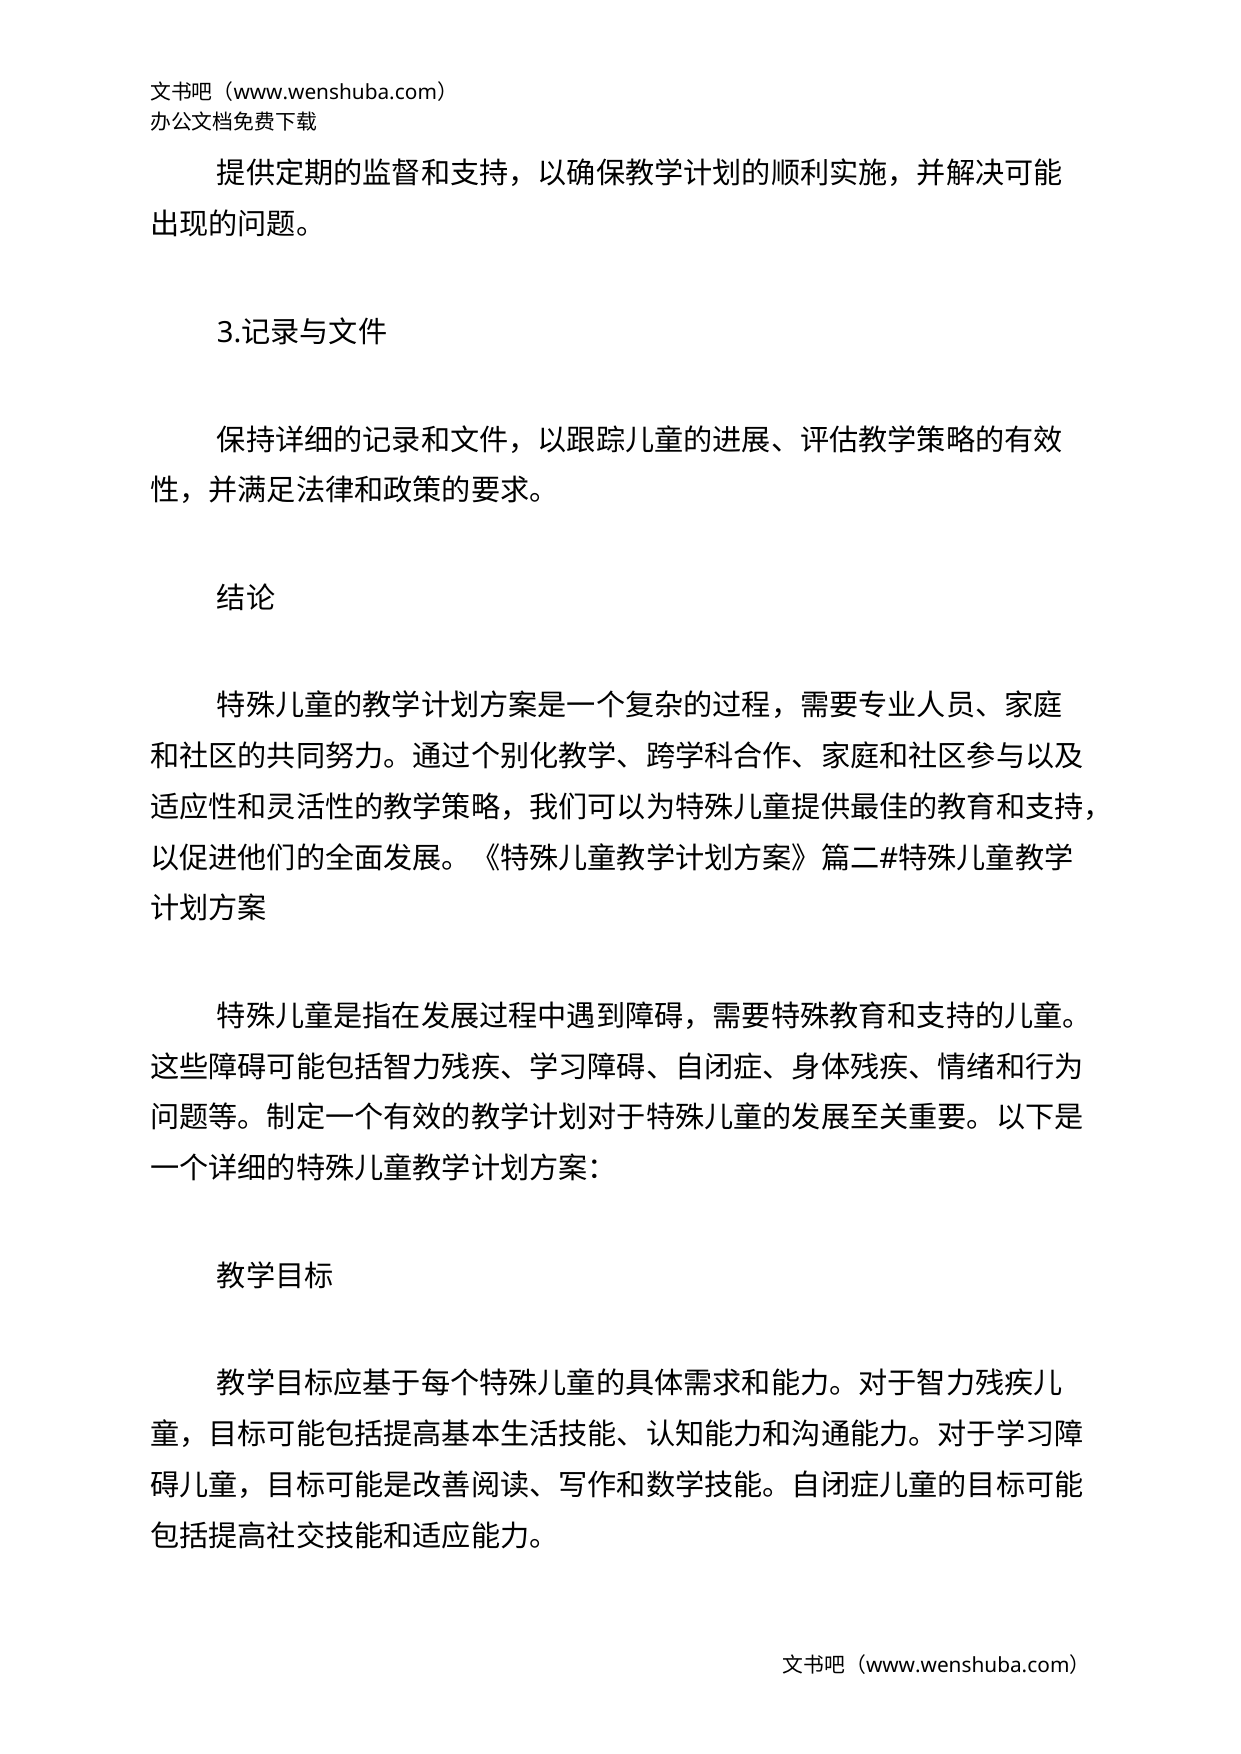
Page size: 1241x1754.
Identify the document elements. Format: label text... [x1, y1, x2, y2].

text 教学目标 [150, 1252, 1090, 1295]
text 3.记录与文件 [150, 308, 1090, 351]
text 特殊儿童是指在发展过程中遇到障碍，需要特殊教育和支持的儿童。这些障碍可能包括智力残疾、学习障碍、自闭症、身体残疾、情绪和行为问题等。制定一个有效的教学计划对于特殊儿童的发展至关重要。以下是一个详细的特殊儿童教学计划方案： [150, 993, 1090, 1187]
text 特殊儿童的教学计划方案是一个复杂的过程，需要专业人员、家庭和社区的共同努力。通过个别化教学、跨学科合作、家庭和社区参与以及适应性和灵活性的教学策略，我们可以为特殊儿童提供最佳的教育和支持，以促进他们的全面发展。《特殊儿童教学计划方案》篇二#特殊儿童教学计划方案 [150, 682, 1090, 927]
text 教学目标应基于每个特殊儿童的具体需求和能力。对于智力残疾儿童，目标可能包括提高基本生活技能、认知能力和沟通能力。对于学习障碍儿童，目标可能是改善阅读、写作和数学技能。自闭症儿童的目标可能包括提高社交技能和适应能力。 [150, 1360, 1090, 1554]
text 保持详细的记录和文件，以跟踪儿童的进展、评估教学策略的有效性，并满足法律和政策的要求。 [150, 416, 1090, 509]
text 提供定期的监督和支持，以确保教学计划的顺利实施，并解决可能出现的问题。 [150, 150, 1090, 243]
text 结论 [150, 574, 1090, 617]
